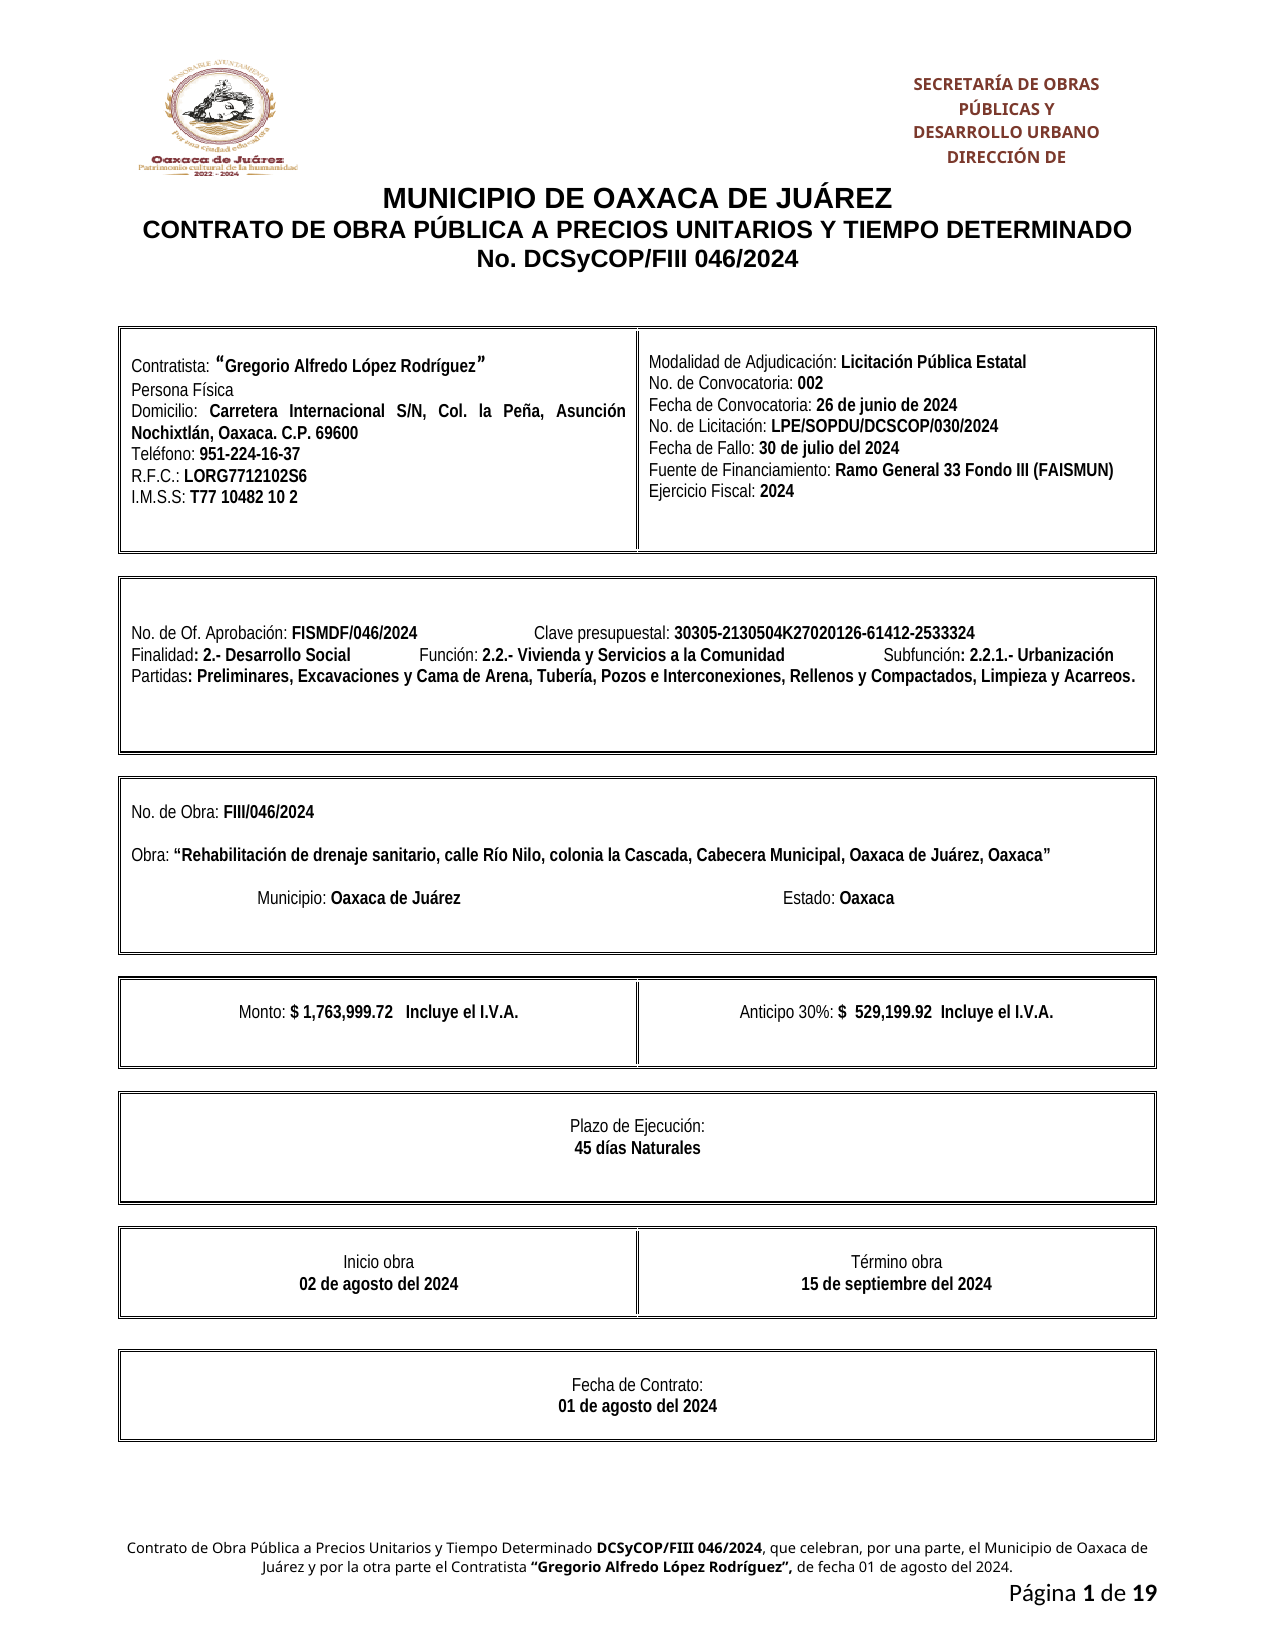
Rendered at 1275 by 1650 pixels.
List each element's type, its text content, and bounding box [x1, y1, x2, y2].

table_header Modalidad de Adjudicación: Licitación Pública Estatal No. de Convocatoria: 002 Fecha de Convocatoria: 26 de junio de 2024 No. de Licitación: LPE/SOPDU/DCSCOP/030/2024 Fecha de Fallo: 30 de julio del 2024 Fuente de Financiamiento: Ramo General 33 Fondo III (FAISMUN) Ejercicio Fiscal: 2024 [638, 329, 1154, 551]
table_header Fecha de Contrato: 01 de agosto del 2024 [121, 1352, 1154, 1438]
table_header Inicio obra 02 de agosto del 2024 [121, 1229, 637, 1316]
table_header Anticipo 30%: $ 529,199.92 Incluye el I.V.A. [638, 980, 1154, 1066]
table_header No. de Obra: FIII/046/2024 Obra: “Rehabilitación de drenaje sanitario, calle Río Nilo, colonia la Cascada, Cabecera Municipal, Oaxaca de Juárez, Oaxaca” Municipio: Oaxaca de Juárez Estado: Oaxaca [121, 779, 1154, 952]
table_header Monto: $ 1,763,999.72 Incluye el I.V.A. [121, 980, 637, 1066]
table_header Plazo de Ejecución: 45 días Naturales [121, 1094, 1154, 1201]
table_header No. de Of. Aprobación: FISMDF/046/2024 Clave presupuestal: 30305-2130504K27020126-61412-2533324 Finalidad: 2.- Desarrollo Social Función: 2.2.- Vivienda y Servicios a la Comunidad Subfunción: 2.2.1.- Urbanización Partidas: Preliminares, Excavaciones y Cama de Arena, Tubería, Pozos e Interconexiones, Rellenos y Compactados, Limpieza y Acarreos. [121, 579, 1154, 751]
table_header Contratista: “Gregorio Alfredo López Rodríguez” Persona Física Domicilio: Carretera Internacional S/N, Col. la Peña, Asunción Nochixtlán, Oaxaca. C.P. 69600 Teléfono: 951-224-16-37 R.F.C.: LORG7712102S6 I.M.S.S: T77 10482 10 2 [121, 329, 637, 551]
table_header Término obra 15 de septiembre del 2024 [638, 1229, 1154, 1316]
